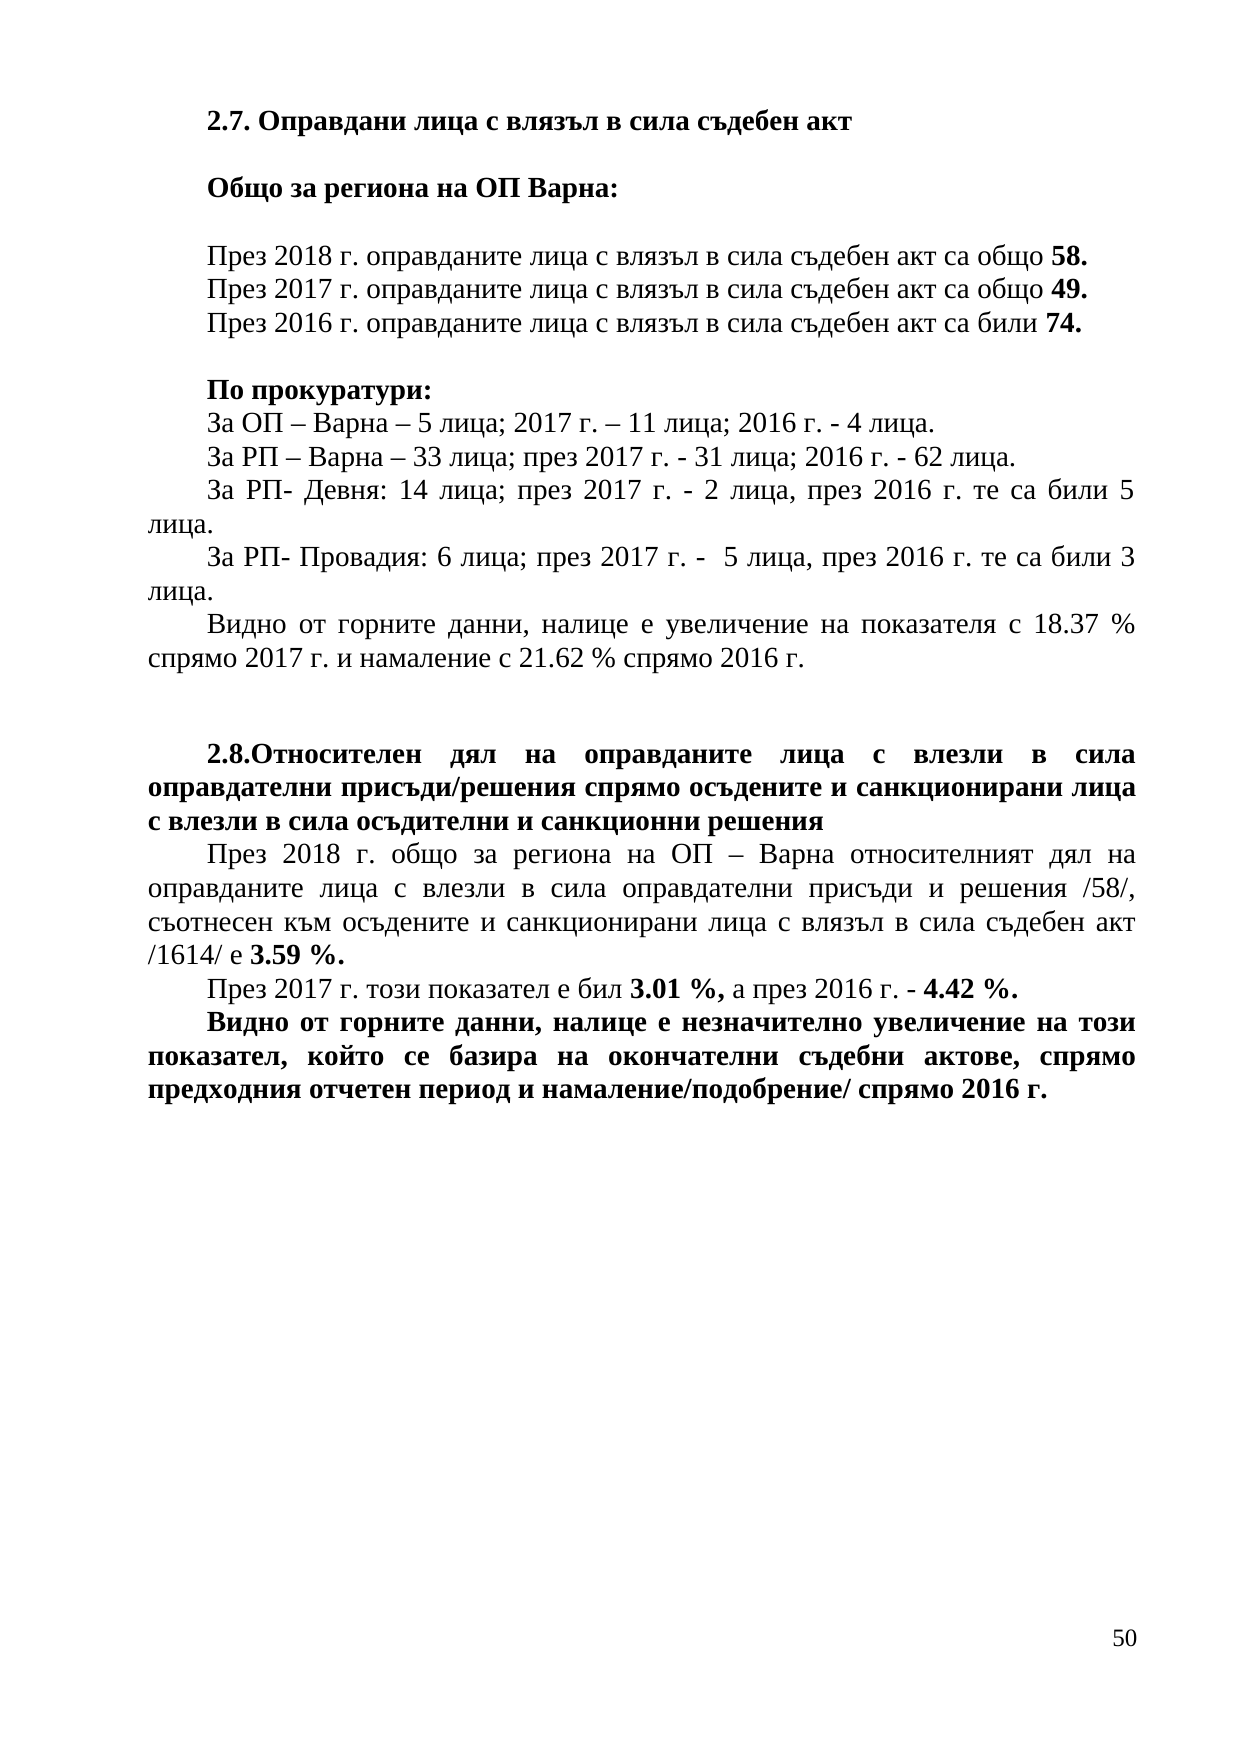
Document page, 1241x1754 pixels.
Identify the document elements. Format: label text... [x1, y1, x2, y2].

text По прокуратури: [148, 372, 1137, 405]
text За РП – Варна – 33 лица; през 2017 г. - 31 лица; 2016 г. - 62 лица. [148, 439, 1137, 472]
text През 2017 г. оправданите лица с влязъл в сила съдебен акт са общо 49. [148, 271, 1137, 305]
text През 2018 г. оправданите лица с влязъл в сила съдебен акт са общо 58. [148, 238, 1137, 271]
text 2.8.Относителен дял на оправданите лица с влезли в сила оправдателни присъди/решения спрямо осъдените и санкционирани лица с влезли в сила осъдителни и санкционни решения [148, 736, 1137, 837]
text Общо за региона на ОП Варна: [148, 171, 1137, 204]
text 2.7. Оправдани лица с влязъл в сила съдебен акт [148, 103, 1137, 137]
text За РП- Провадия: 6 лица; през 2017 г. - 5 лица, през 2016 г. те са били 3 лица. [148, 539, 1137, 607]
text През 2018 г. общо за региона на ОП – Варна относителният дял на оправданите лица с влезли в сила оправдателни присъди и решения /58/, съотнесен към осъдените и санкционирани лица с влязъл в сила съдебен акт /1614/ е 3.59 %. [148, 837, 1137, 971]
text За ОП – Варна – 5 лица; 2017 г. – 11 лица; 2016 г. - 4 лица. [148, 405, 1137, 439]
text Видно от горните данни, налице е увеличение на показателя с 18.37 % спрямо 2017 г. и намаление с 21.62 % спрямо 2016 г. [148, 607, 1137, 674]
text За РП- Девня: 14 лица; през 2017 г. - 2 лица, през 2016 г. те са били 5 лица. [148, 472, 1137, 539]
text През 2017 г. този показател е бил 3.01 %, а през 2016 г. - 4.42 %. [148, 971, 1137, 1004]
text Видно от горните данни, налице е незначително увеличение на този показател, който се базира на окончателни съдебни актове, спрямо предходния отчетен период и намаление/подобрение/ спрямо 2016 г. [148, 1004, 1137, 1105]
text През 2016 г. оправданите лица с влязъл в сила съдебен акт са били 74. [148, 305, 1137, 338]
